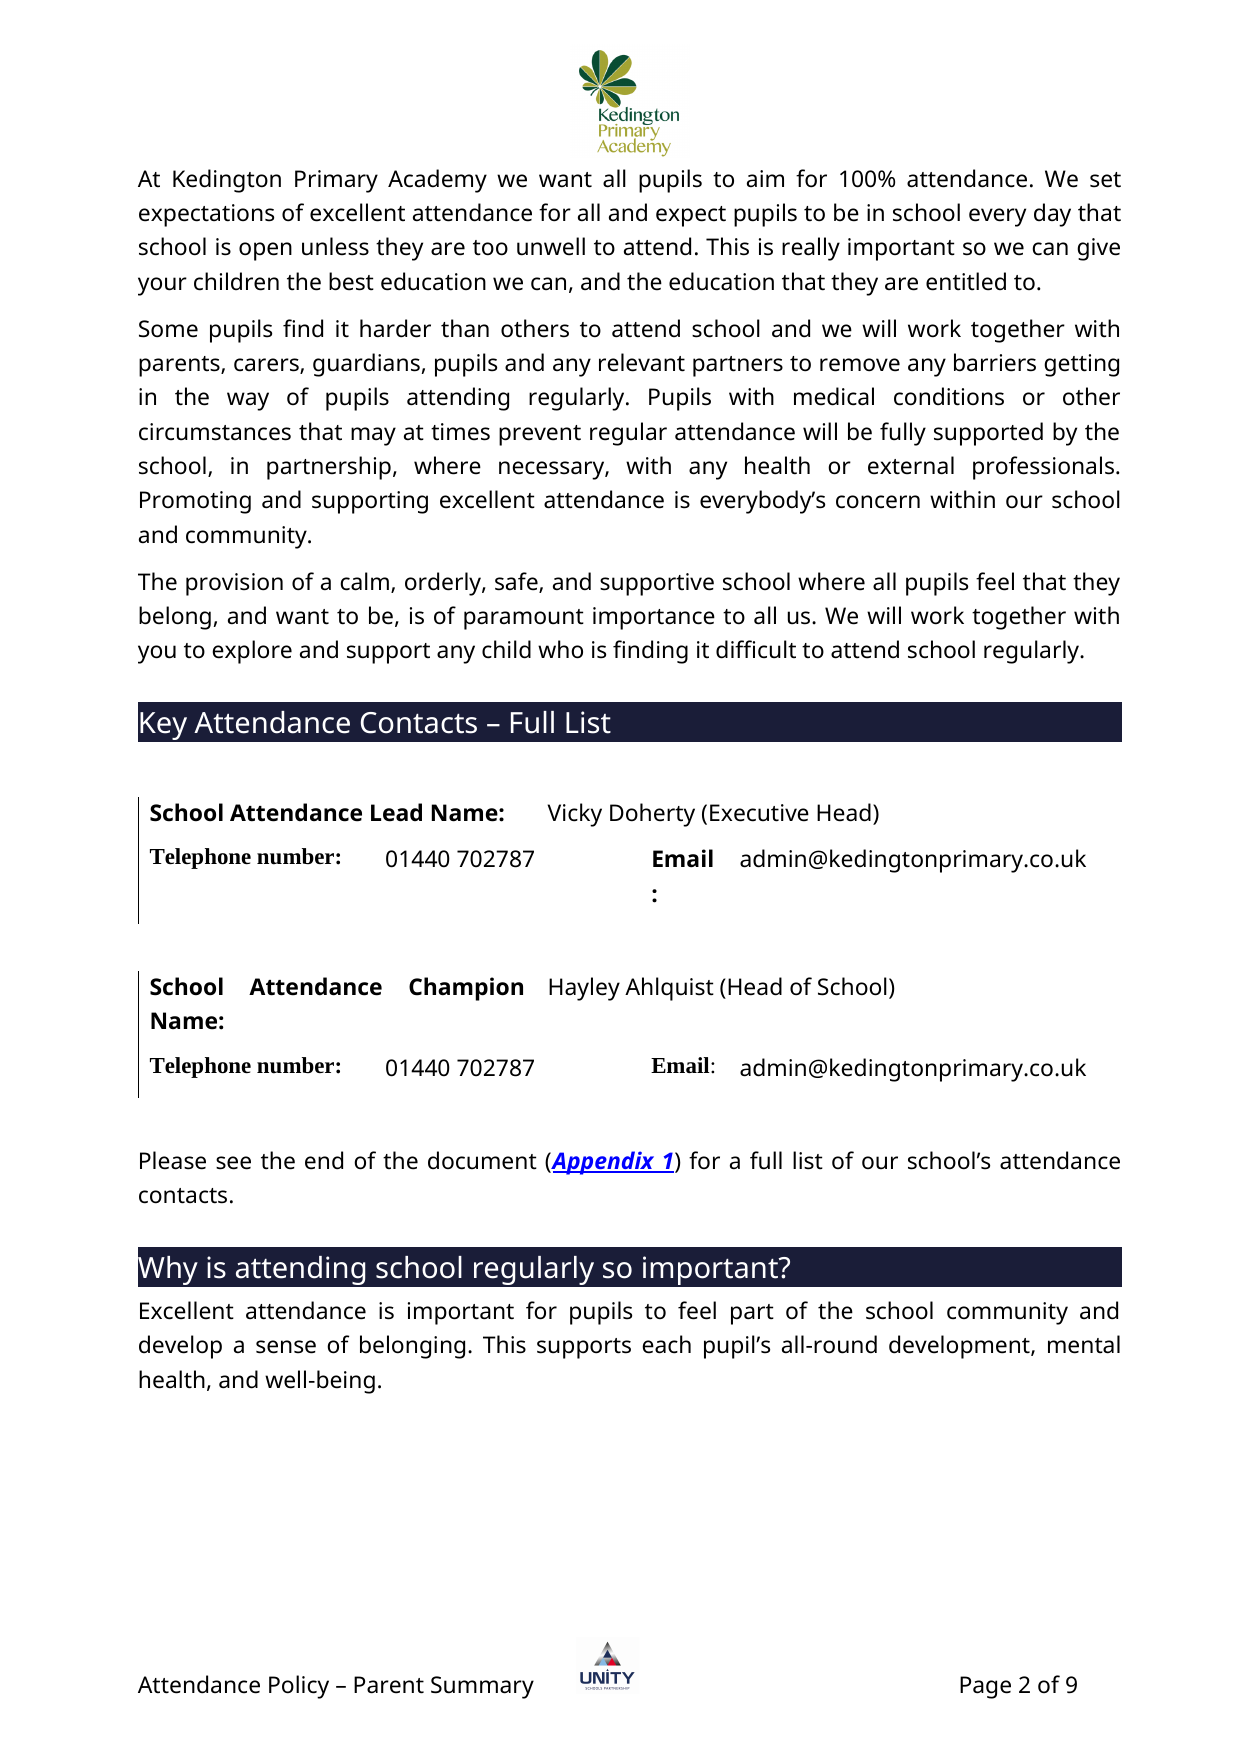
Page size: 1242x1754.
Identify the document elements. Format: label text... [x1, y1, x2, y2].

table_cell admin@kedingtonprimary.co.uk [728, 1052, 1104, 1098]
table_header Hayley Ahlquist (Head of School) [536, 971, 1104, 1052]
picture [575, 1637, 640, 1694]
picture [570, 44, 690, 158]
table_cell Telephone number: [139, 1052, 374, 1098]
text Some pupils find it harder than others to attend school and we will work together with parents, carers, guardians, pupils and any relevant partners to remove any barriers getting in the way of pupils attending regularly. Pupils with medical conditions or other circumstances that may at times prevent regular attendance will be fully supported by the school, in partnership, where necessary, with any health or external professionals. Promoting and supporting excellent attendance is everybody’s concern within our school and community. [138, 312, 1122, 550]
table_cell Telephone number: [139, 843, 374, 924]
text Excellent attendance is important for pupils to feel part of the school community and develop a sense of belonging. This supports each pupil’s all-round development, mental health, and well-being. [138, 1295, 1122, 1395]
table_header Vicky Doherty (Executive Head) [536, 797, 1104, 843]
subtitle Why is attending school regularly so important? [138, 1247, 1122, 1287]
subtitle Key Attendance Contacts – Full List [138, 702, 1122, 742]
table_header School Attendance Lead Name: [139, 797, 536, 843]
table_cell 01440 702787 [374, 1052, 640, 1098]
table_header School Attendance Champion Name: [139, 971, 536, 1052]
table_cell Email: [640, 1052, 728, 1098]
table_cell Email: [640, 843, 728, 924]
text The provision of a calm, orderly, safe, and supportive school where all pupils feel that they belong, and want to be, is of paramount importance to all us. We will work together with you to explore and support any child who is finding it difficult to attend school regularly. [138, 566, 1122, 666]
table_cell 01440 702787 [374, 843, 640, 924]
table_cell admin@kedingtonprimary.co.uk [728, 843, 1104, 924]
text At we want all pupils to aim for 100% attendance. We set expectations of excellent attendance for all and expect pupils to be in school every day that school is open unless they are too unwell to attend. This is really important so we can give your children the best education we can, and the education that they are entitled to. [138, 162, 1122, 297]
text Please see the end of the document (Appendix 1) for a full list of our school’s attendance contacts. [138, 1145, 1122, 1211]
